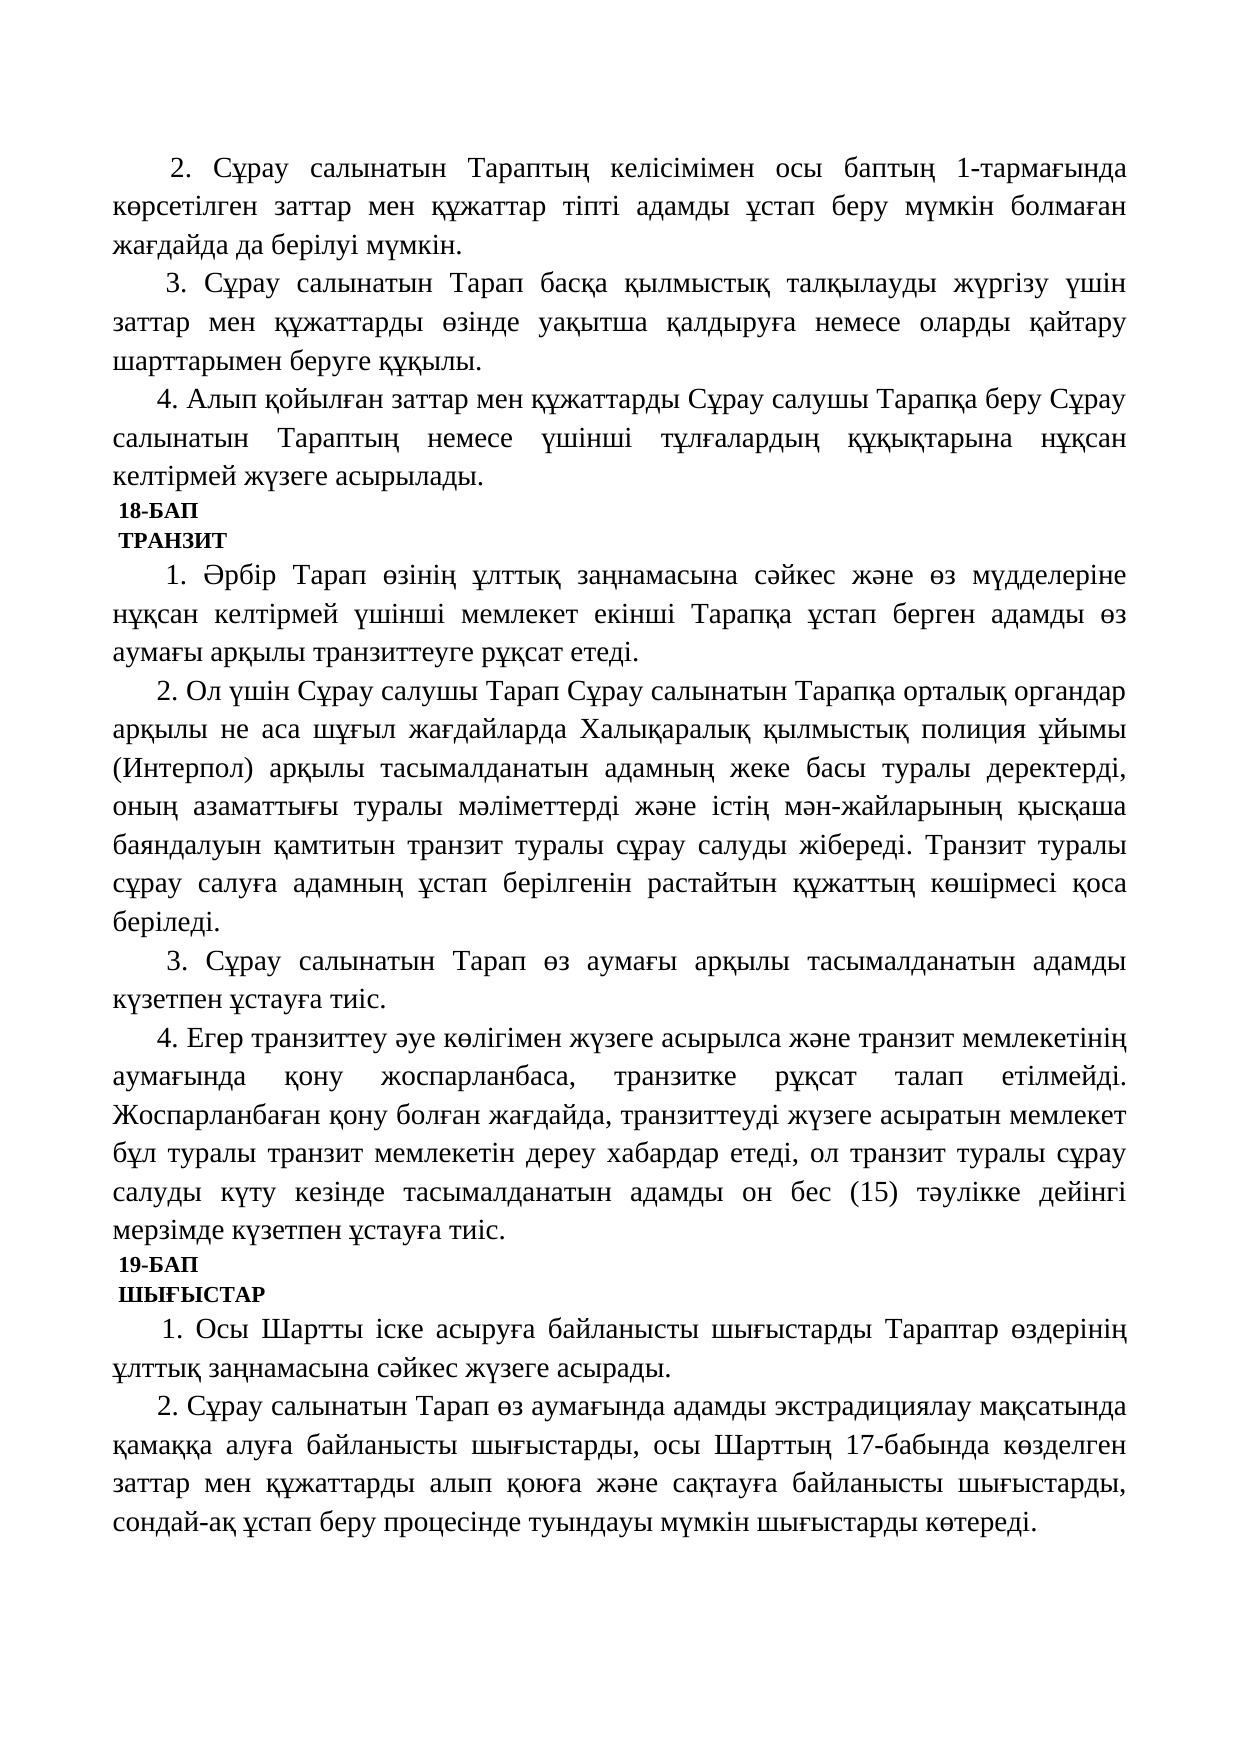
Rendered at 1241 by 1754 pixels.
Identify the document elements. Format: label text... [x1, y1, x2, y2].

text 19-БАП [112, 1251, 1128, 1277]
text 3. Сұрау салынатын Тарап өз аумағы арқылы тасымалданатын адамды күзетпен ұстауға тиіс. [112, 943, 1128, 1015]
text 1. Әрбір Тарап өзінің ұлттық заңнамасына сәйкес және өз мүдделеріне нұқсан келтірмей үшінші мемлекет екінші Тарапқа ұстап берген адамды өз аумағы арқылы транзиттеуге рұқсат етеді. [112, 557, 1128, 668]
text 18-БАП [112, 497, 1128, 523]
text 2. Сұрау салынатын Тарап өз аумағында адамды экстрадициялау мақсатында қамаққа алуға байланысты шығыстарды, осы Шарттың 17-бабында көзделген заттар мен құжаттарды алып қоюға және сақтауға байланысты шығыстарды, сондай-ақ ұстап беру процесінде туындауы мүмкін шығыстарды көтереді. [112, 1388, 1128, 1538]
text 1. Осы Шартты іске асыруға байланысты шығыстарды Тараптар өздерінің ұлттық заңнамасына сәйкес жүзеге асырады. [112, 1311, 1128, 1383]
text 2. Ол үшін Сұрау салушы Тарап Сұрау салынатын Тарапқа орталық органдар арқылы не аса шұғыл жағдайларда Халықаралық қылмыстық полиция ұйымы (Интерпол) арқылы тасымалданатын адамның жеке басы туралы деректерді, оның азаматтығы туралы мәліметтерді және істің мән-жайларының қысқаша баяндалуын қамтитын транзит туралы сұрау салуды жібереді. Транзит туралы сұрау салуға адамның ұстап берілгенін растайтын құжаттың көшірмесі қоса беріледі. [112, 673, 1128, 938]
text 3. Сұрау салынатын Тарап басқа қылмыстық талқылауды жүргізу үшін заттар мен құжаттарды өзінде уақытша қалдыруға немесе оларды қайтару шарттарымен беруге құқылы. [112, 266, 1128, 376]
text 2. Сұрау салынатын Тараптың келісімімен осы баптың 1-тармағында көрсетілген заттар мен құжаттар тіпті адамды ұстап беру мүмкін болмаған жағдайда да берілуі мүмкін. [112, 150, 1128, 261]
text ТРАНЗИТ [112, 527, 1128, 553]
text 4. Алып қойылған заттар мен құжаттарды Сұрау салушы Тарапқа беру Сұрау салынатын Тараптың немесе үшінші тұлғалардың құқықтарына нұқсан келтірмей жүзеге асырылады. [112, 381, 1128, 492]
text ШЫҒЫСТАР [112, 1281, 1128, 1308]
text 4. Егер транзиттеу әуе көлігімен жүзеге асырылса және транзит мемлекетінің аумағында қону жоспарланбаса, транзитке рұқсат талап етілмейді. Жоспарланбаған қону болған жағдайда, транзиттеуді жүзеге асыратын мемлекет бұл туралы транзит мемлекетін дереу хабардар етеді, ол транзит туралы сұрау салуды күту кезінде тасымалданатын адамды он бес (15) тәулікке дейінгі мерзімде күзетпен ұстауға тиіс. [112, 1020, 1128, 1246]
